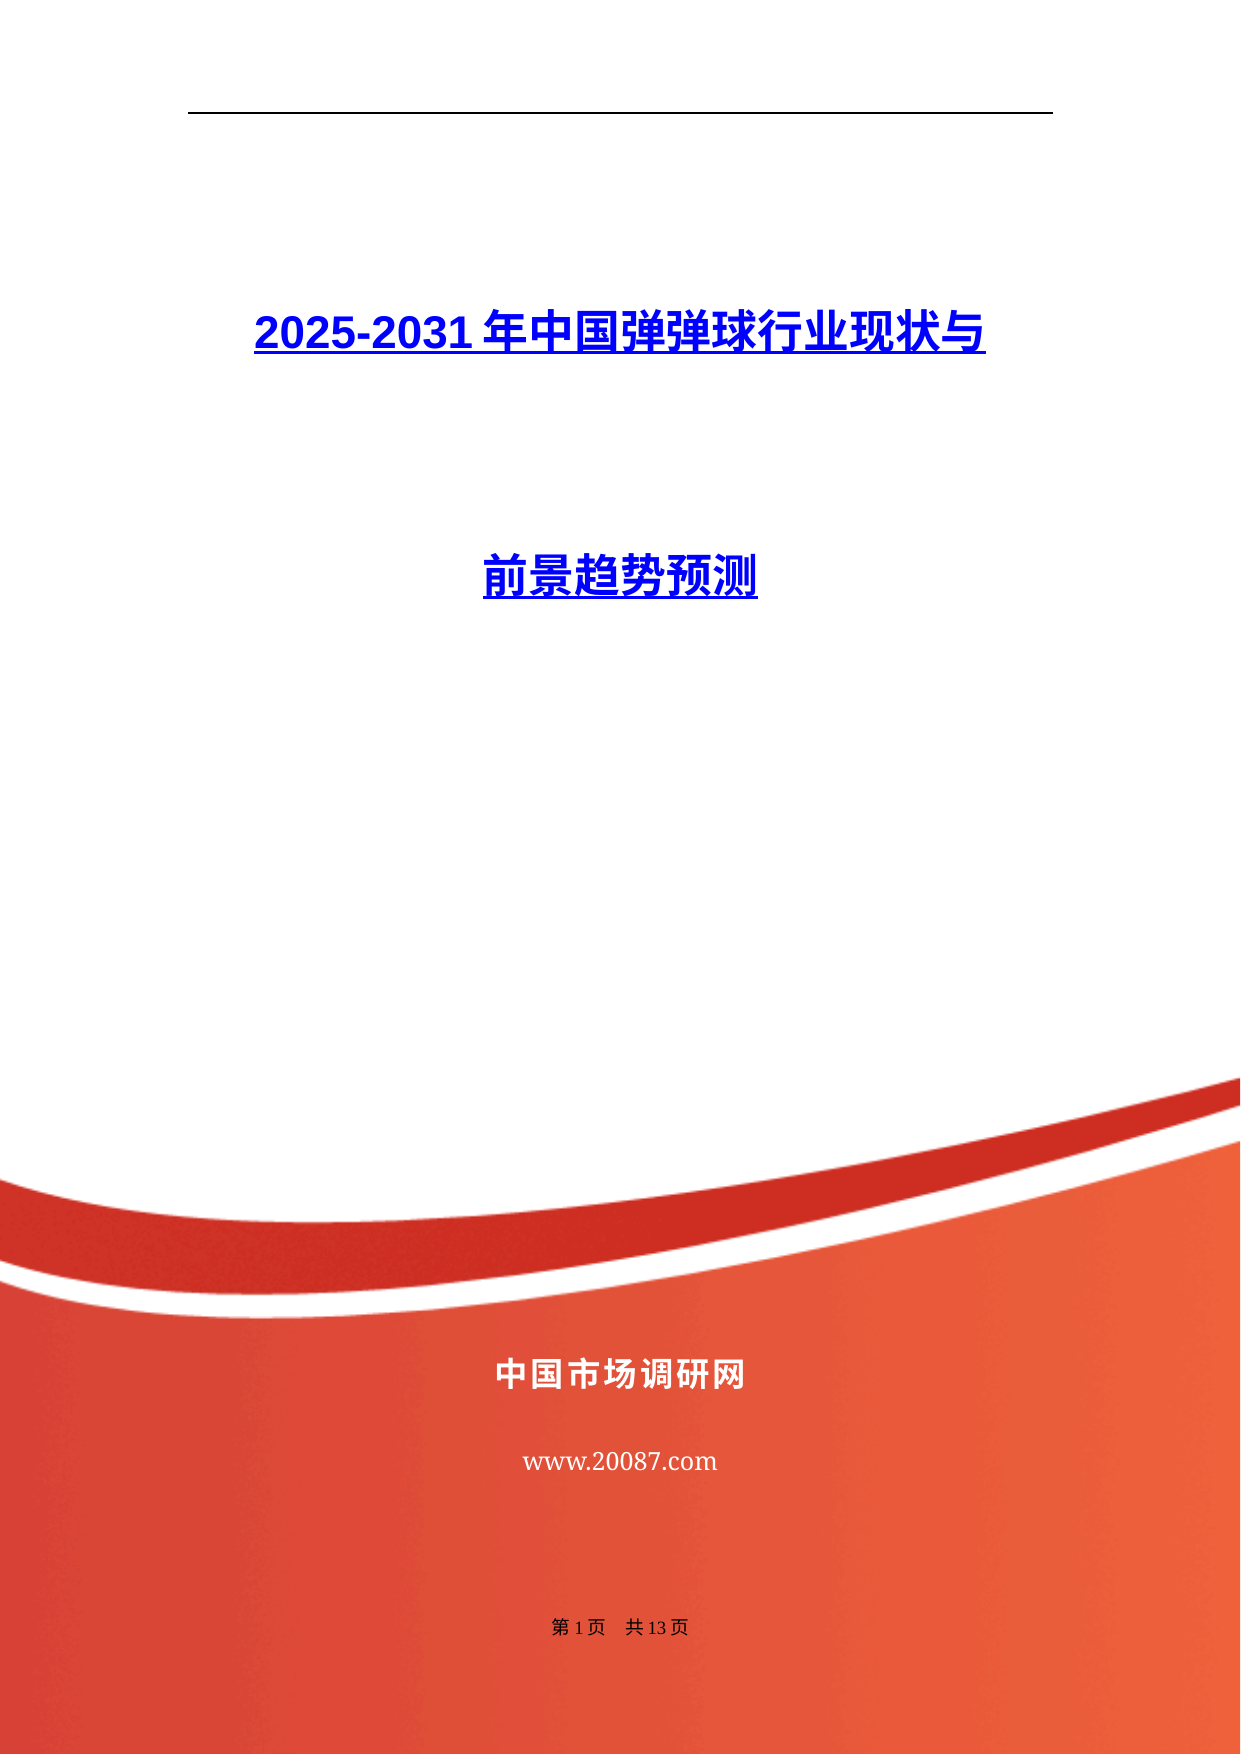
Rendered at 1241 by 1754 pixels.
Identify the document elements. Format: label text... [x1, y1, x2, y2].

subtitle 中国市场调研网 [187, 1339, 1053, 1404]
table_header 2025-2031年中国弹弹球行业现状与前景趋势预测 [188, 207, 1053, 773]
text www.20087.com [187, 1428, 1053, 1493]
picture [0, 1006, 1241, 1754]
